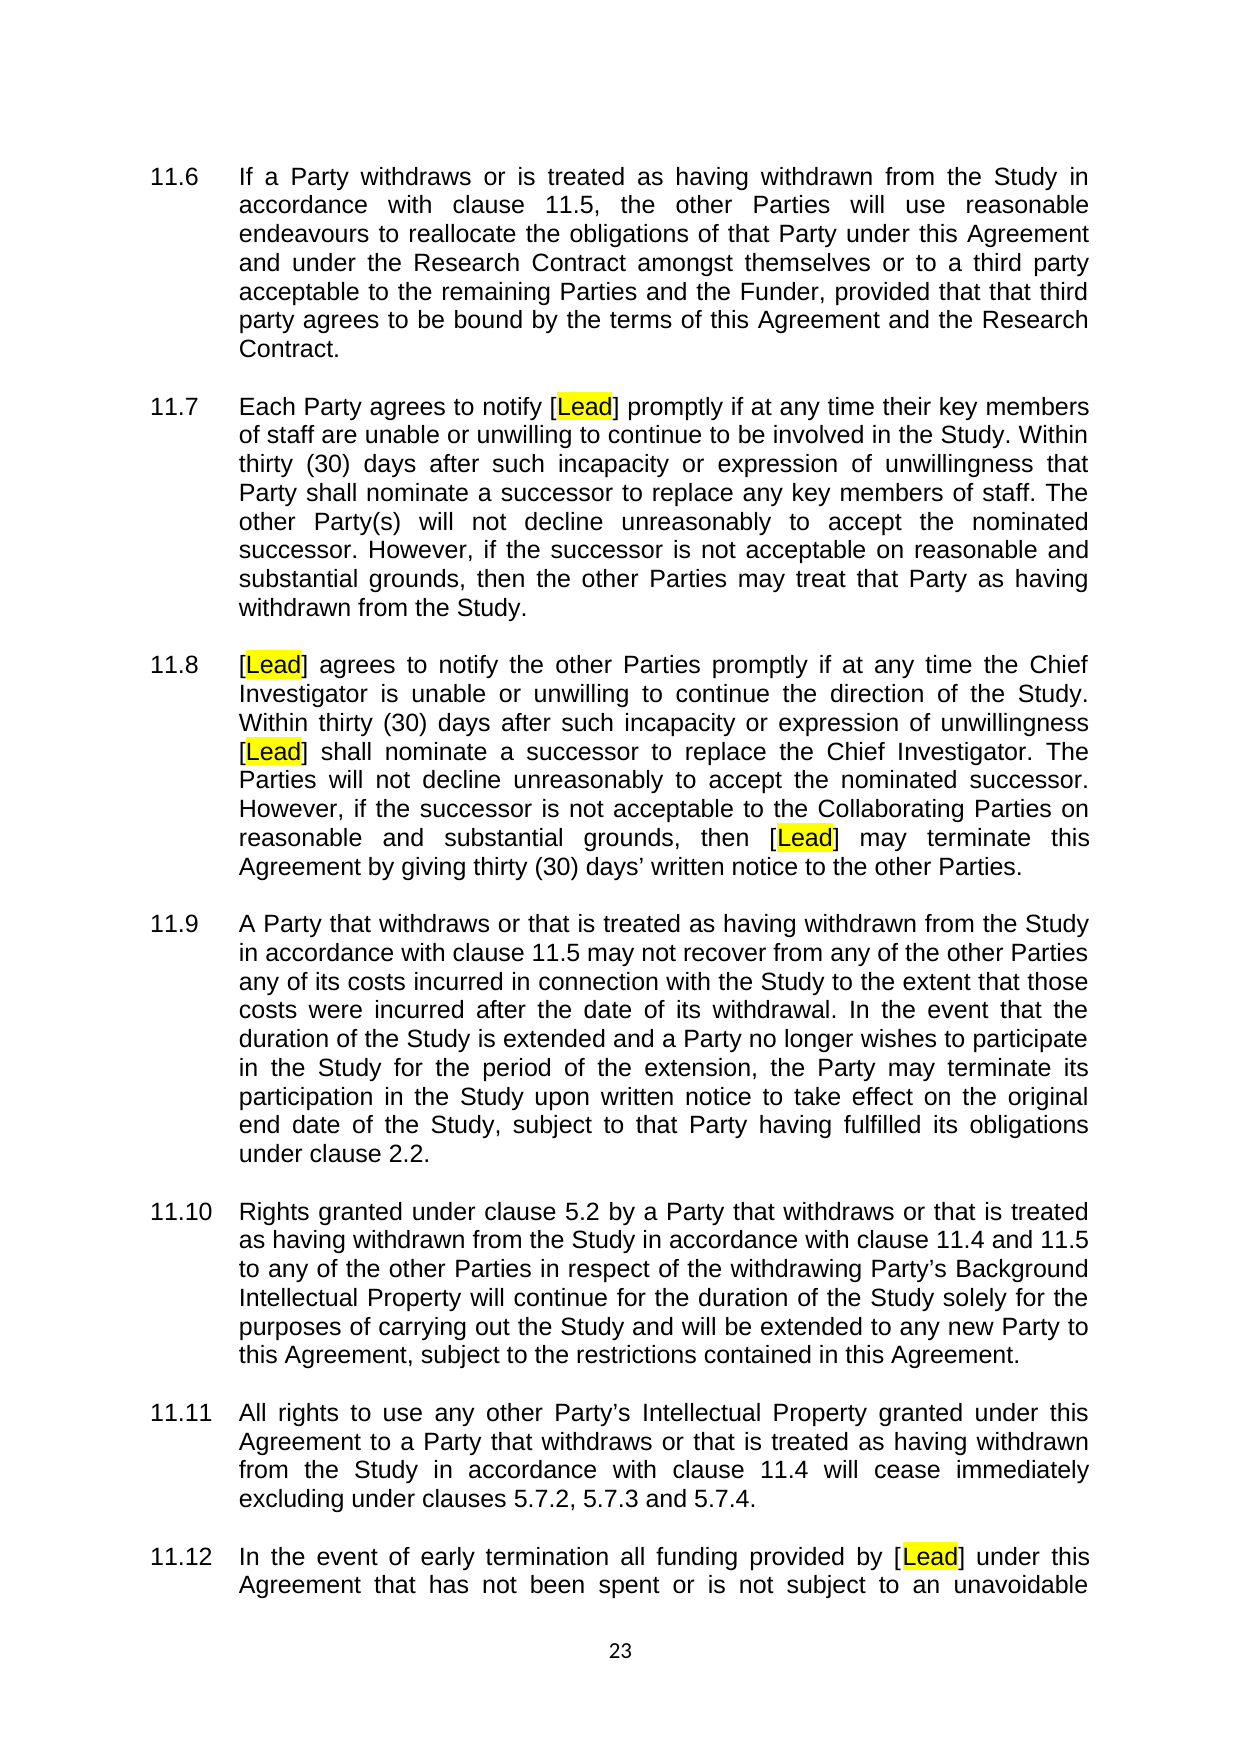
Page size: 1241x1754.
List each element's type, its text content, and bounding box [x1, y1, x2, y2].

list [Lead] agrees to notify the other Parties promptly if at any time the Chief Investigator is unable or unwilling to continue the direction of the Study. Within thirty (30) days after such incapacity or expression of unwillingness [Lead] shall nominate a successor to replace the Chief Investigator. The Parties will not decline unreasonably to accept the nominated successor. However, if the successor is not acceptable to the Collaborating Parties on reasonable and substantial grounds, then [Lead] may terminate this Agreement by giving thirty (30) days’ written notice to the other Parties. [150, 650, 1090, 880]
list If a Party withdraws or is treated as having withdrawn from the Study in accordance with clause 11.5, the other Parties will use reasonable endeavours to reallocate the obligations of that Party under this Agreement and under the Research Contract amongst themselves or to a third party acceptable to the remaining Parties and the Funder, provided that that third party agrees to be bound by the terms of this Agreement and the Research Contract. [150, 162, 1090, 363]
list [150, 1542, 1090, 1599]
list A Party that withdraws or that is treated as having withdrawn from the Study in accordance with clause 11.5 may not recover from any of the other Parties any of its costs incurred in connection with the Study to the extent that those costs were incurred after the date of its withdrawal. In the event that the duration of the Study is extended and a Party no longer wishes to participate in the Study for the period of the extension, the Party may terminate its participation in the Study upon written notice to take effect on the original end date of the Study, subject to that Party having fulfilled its obligations under clause 2.2. [150, 909, 1090, 1168]
list Each Party agrees to notify [Lead] promptly if at any time their key members of staff are unable or unwilling to continue to be involved in the Study. Within thirty (30) days after such incapacity or expression of unwillingness that Party shall nominate a successor to replace any key members of staff. The other Party(s) will not decline unreasonably to accept the nominated successor. However, if the successor is not acceptable on reasonable and substantial grounds, then the other Parties may treat that Party as having withdrawn from the Study. [150, 392, 1090, 622]
list Rights granted under clause 5.2 by a Party that withdraws or that is treated as having withdrawn from the Study in accordance with clause 11.4 and 11.5 to any of the other Parties in respect of the withdrawing Party’s Background Intellectual Property will continue for the duration of the Study solely for the purposes of carrying out the Study and will be extended to any new Party to this Agreement, subject to the restrictions contained in this Agreement. [150, 1197, 1090, 1369]
list All rights to use any other Party’s Intellectual Property granted under this Agreement to a Party that withdraws or that is treated as having withdrawn from the Study in accordance with clause 11.4 will cease immediately excluding under clauses 5.7.2, 5.7.3 and 5.7.4. [150, 1398, 1090, 1513]
